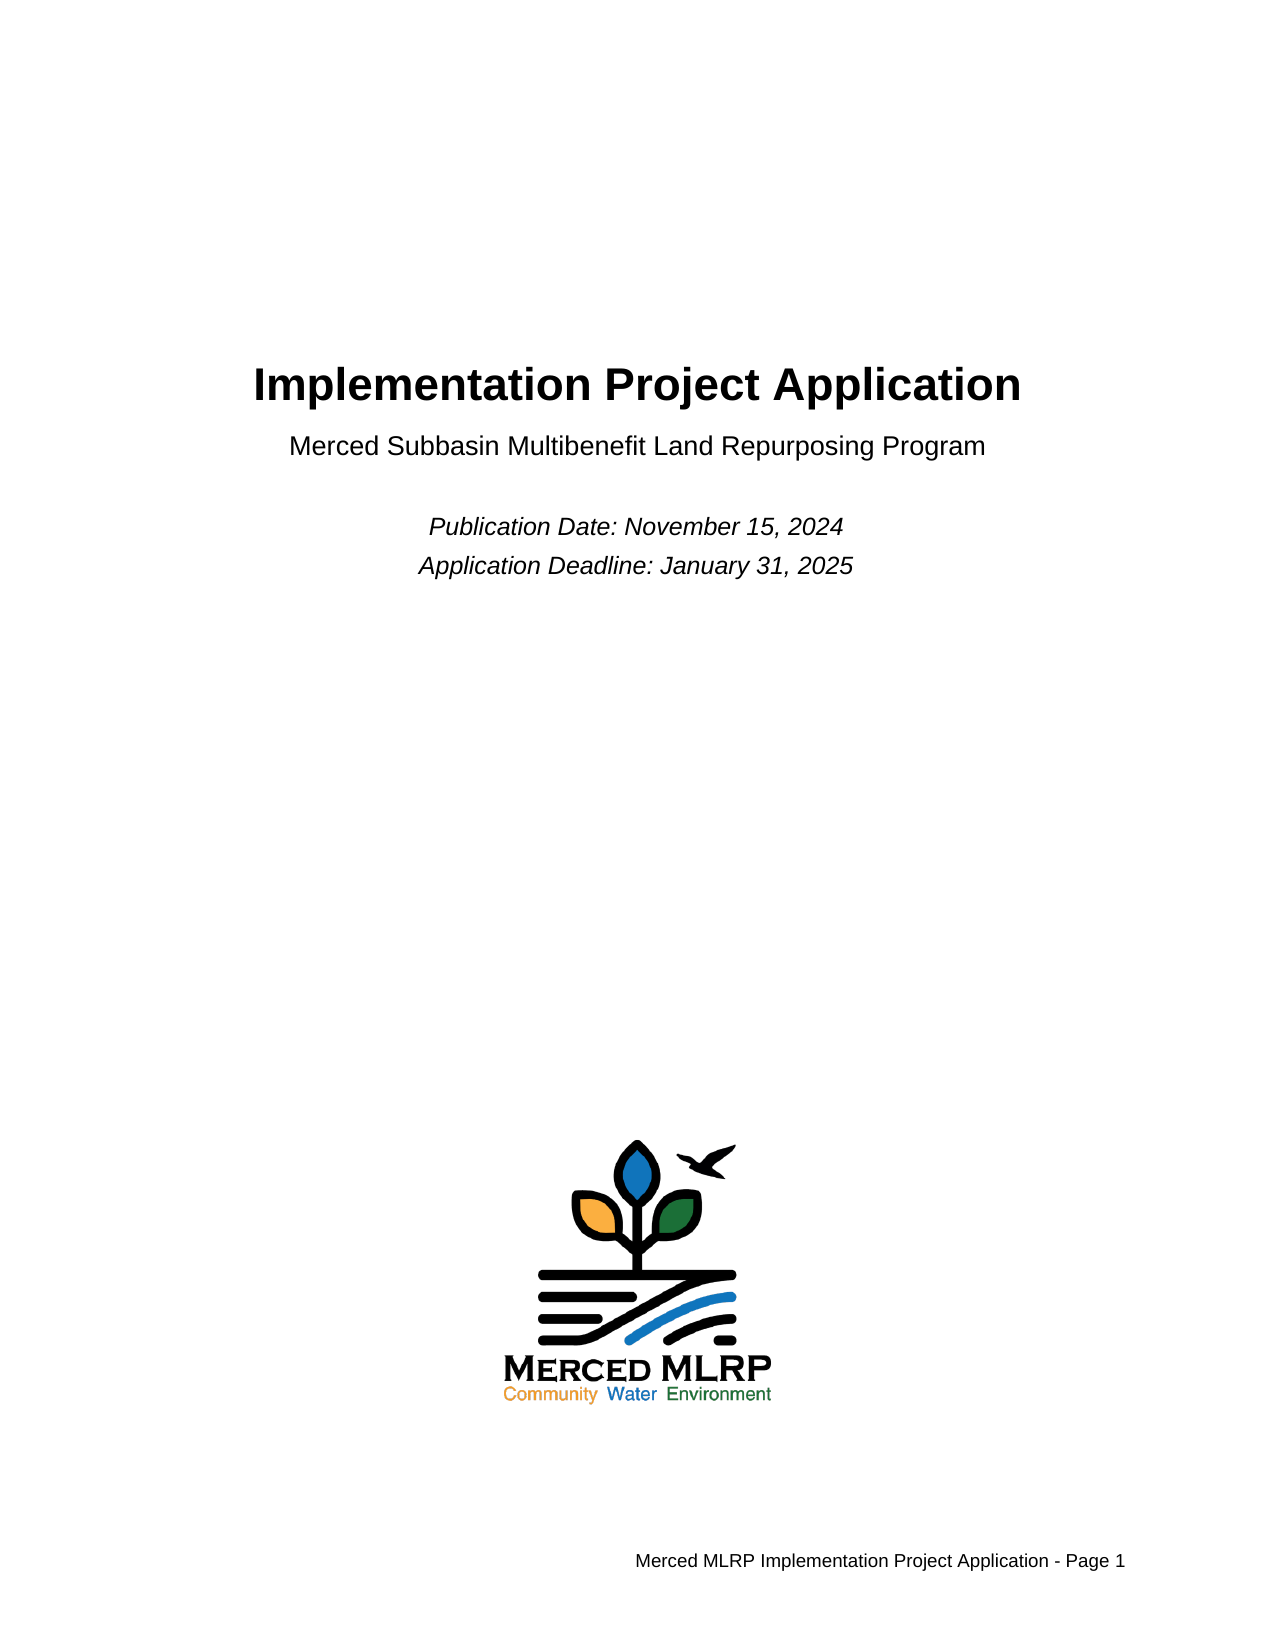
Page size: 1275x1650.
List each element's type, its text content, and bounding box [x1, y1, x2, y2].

picture [502, 1137, 772, 1407]
title Merced Subbasin Multibenefit Land Repurposing Program [150, 430, 1125, 462]
title Application Deadline: January 31, 2025 [150, 551, 1125, 580]
subtitle Implementation Project Application [150, 357, 1125, 410]
title Publication Date: November 15, 2024 [150, 512, 1125, 541]
